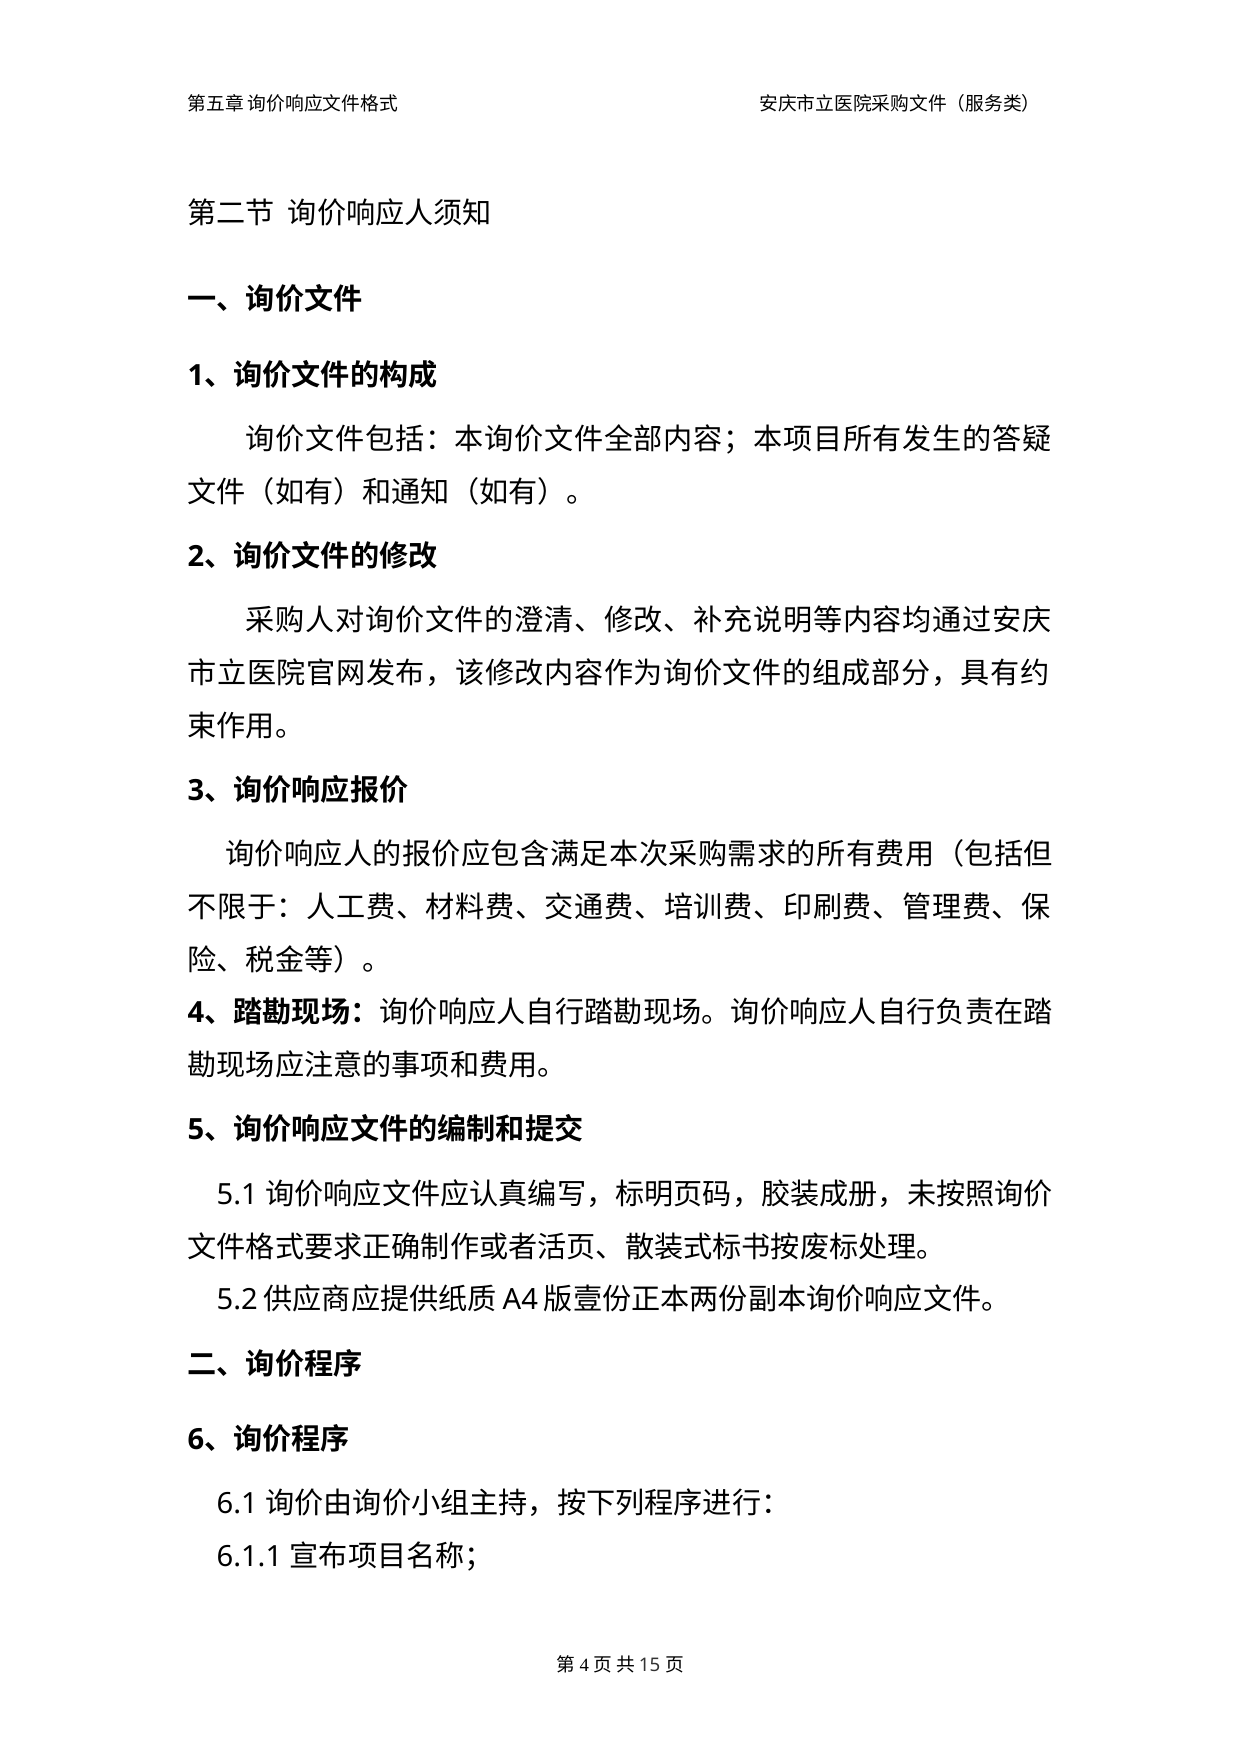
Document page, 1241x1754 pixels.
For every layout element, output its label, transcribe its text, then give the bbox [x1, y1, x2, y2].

text 1、询价文件的构成 [187, 340, 1053, 405]
text 6、询价程序 [187, 1404, 1053, 1469]
text 询价响应人的报价应包含满足本次采购需求的所有费用（包括但不限于：人工费、材料费、交通费、培训费、印刷费、管理费、保险、税金等）。 [187, 831, 1053, 978]
text 二、询价程序 [187, 1329, 1053, 1394]
text 采购人对询价文件的澄清、修改、补充说明等内容均通过安庆市立医院官网发布，该修改内容作为询价文件的组成部分，具有约束作用。 [187, 597, 1053, 744]
text 第二节 询价响应人须知 [187, 178, 1053, 243]
text 5.1 询价响应文件应认真编写，标明页码，胶装成册，未按照询价文件格式要求正确制作或者活页、散装式标书按废标处理。 [187, 1170, 1053, 1265]
text 5、询价响应文件的编制和提交 [187, 1095, 1053, 1160]
text 5.2供应商应提供纸质A4版壹份正本两份副本询价响应文件。 [187, 1276, 1053, 1318]
text 4、踏勘现场：询价响应人自行踏勘现场。询价响应人自行负责在踏勘现场应注意的事项和费用。 [187, 989, 1053, 1084]
text 2、询价文件的修改 [187, 521, 1053, 586]
text 3、询价响应报价 [187, 755, 1053, 820]
text 6.1.1 宣布项目名称； [187, 1533, 1053, 1575]
text 一、询价文件 [187, 264, 1053, 329]
text 6.1 询价由询价小组主持，按下列程序进行： [187, 1480, 1053, 1522]
text 询价文件包括：本询价文件全部内容；本项目所有发生的答疑文件（如有）和通知（如有）。 [187, 415, 1053, 511]
